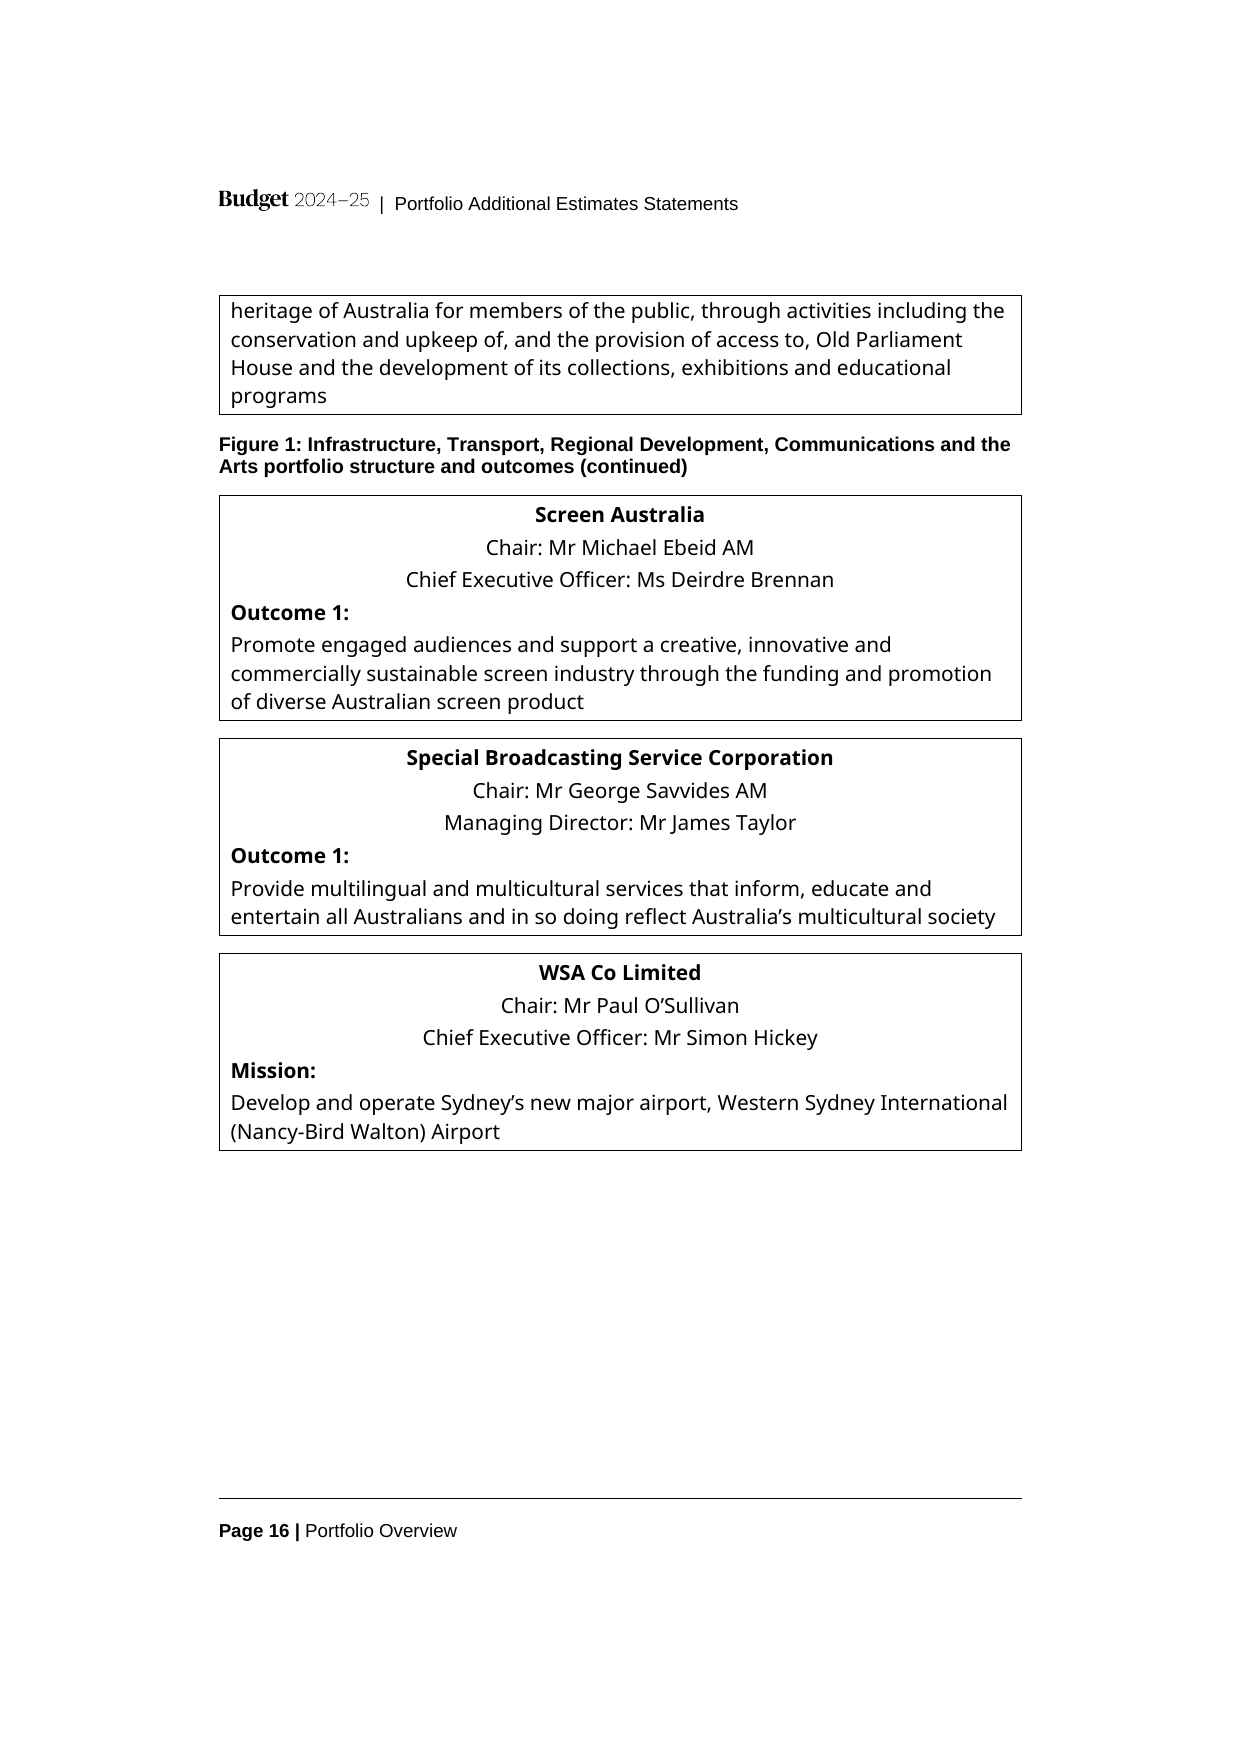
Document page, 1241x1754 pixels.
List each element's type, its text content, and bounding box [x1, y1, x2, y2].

table_header Screen Australia Chair: Mr Michael Ebeid AM Chief Executive Officer: Ms Deirdre Brennan Outcome 1: Promote engaged audiences and support a creative, innovative and commercially sustainable screen industry through the funding and promotion of diverse Australian screen product [220, 496, 1021, 720]
text Figure 1: Infrastructure, Transport, Regional Development, Communications and the Arts portfolio structure and outcomes (continued) [218, 432, 1022, 478]
table_header Special Broadcasting Service Corporation Chair: Mr George Savvides AM Managing Director: Mr James Taylor Outcome 1: Provide multilingual and multicultural services that inform, educate and entertain all Australians and in so doing reflect Australia’s multicultural society [220, 739, 1021, 935]
table_header WSA Co Limited Chair: Mr Paul O’Sullivan Chief Executive Officer: Mr Simon Hickey Mission: Develop and operate Sydney’s new major airport, Western Sydney International (Nancy-Bird Walton) Airport [220, 954, 1021, 1149]
picture [218, 189, 369, 211]
